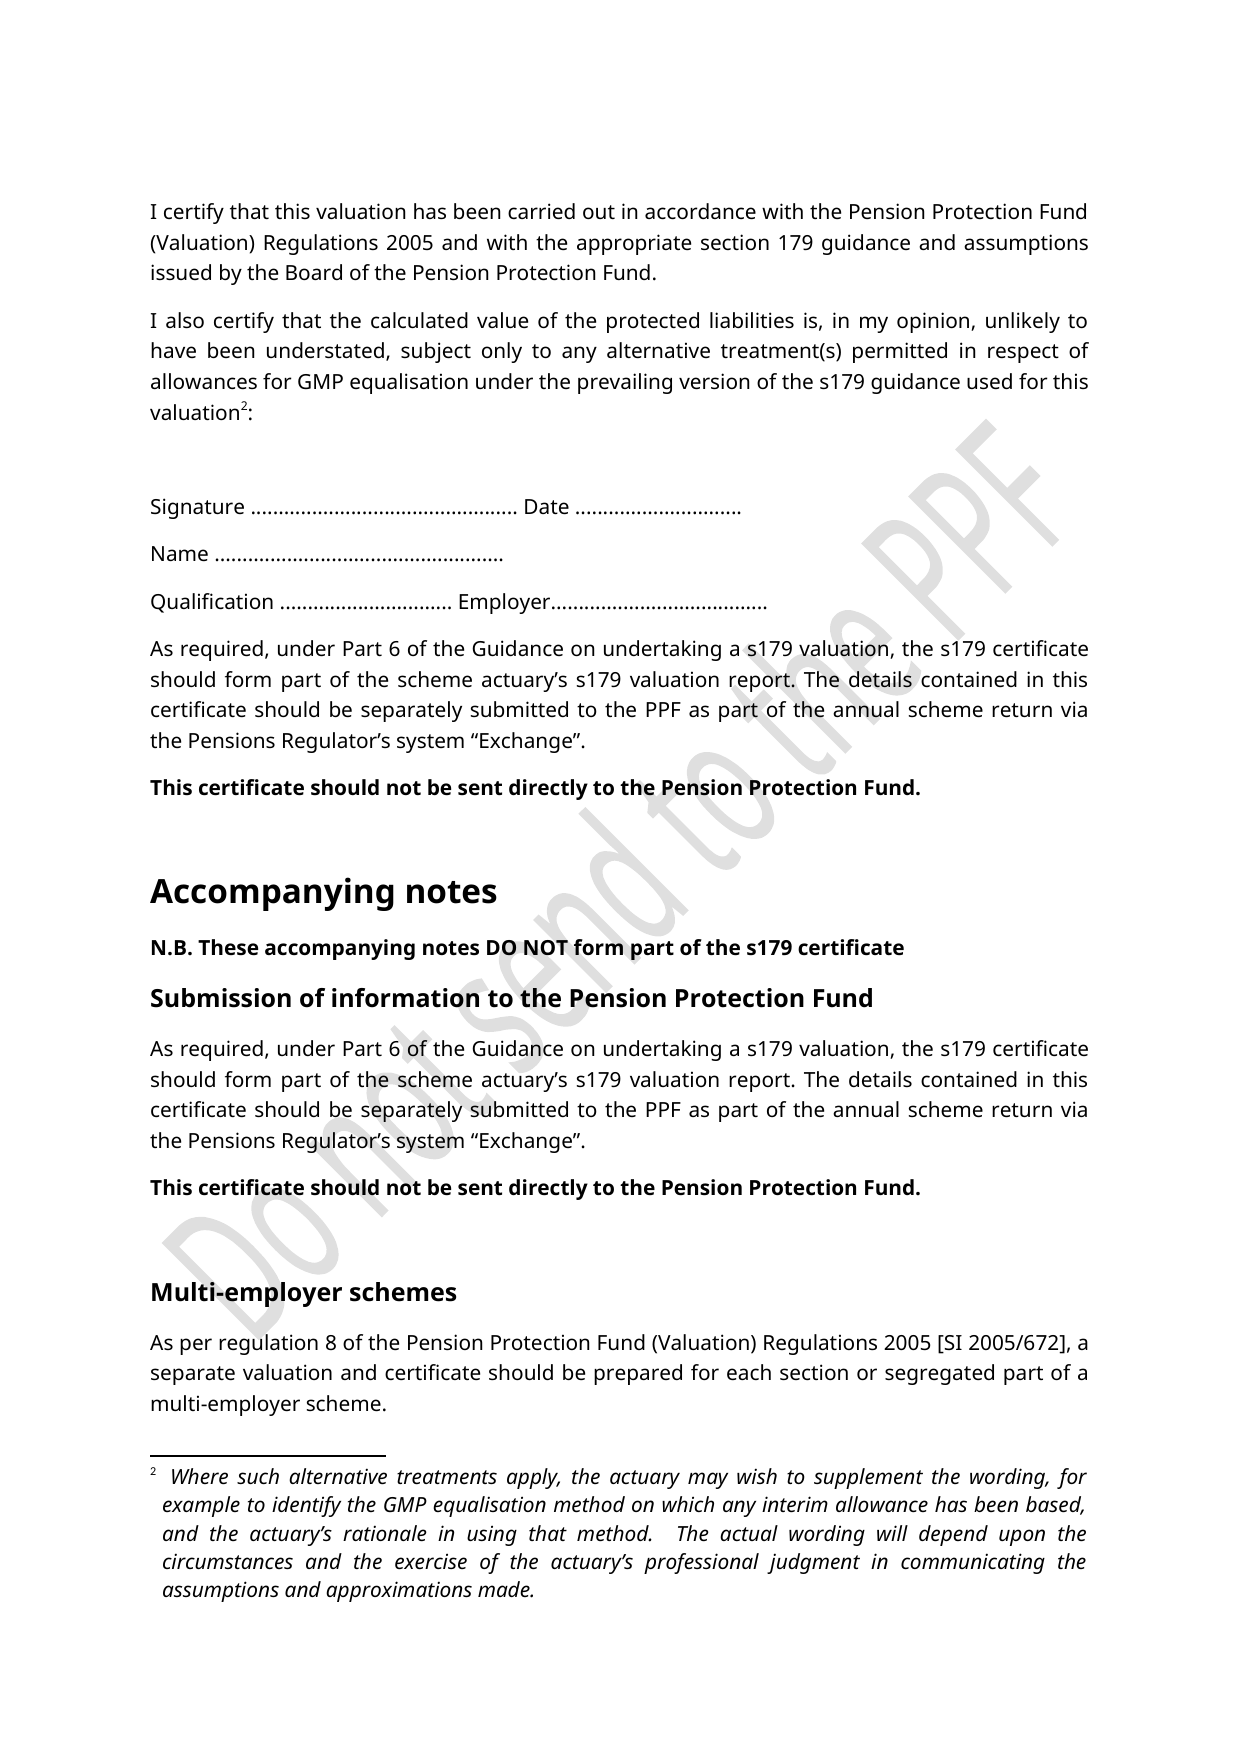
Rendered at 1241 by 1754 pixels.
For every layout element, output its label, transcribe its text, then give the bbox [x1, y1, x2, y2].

text Qualification ............................... Employer....................................... [150, 587, 1090, 615]
text This certificate should not be sent directly to the Pension Protection Fund. [150, 1173, 1090, 1202]
text I also certify that the calculated value of the protected liabilities is, in my opinion, unlikely to have been understated, subject only to any alternative treatment(s) permitted in respect of allowances for GMP equalisation under the prevailing version of the s179 guidance used for this valuation: [150, 306, 1090, 426]
text Signature ................................................ Date .............................. [150, 492, 1090, 521]
text N.B. These accompanying notes DO NOT form part of the s179 certificate [150, 933, 1090, 962]
text Name .................................................... [150, 539, 1090, 568]
text Multi-employer schemes [150, 1274, 1090, 1308]
text As required, under Part 6 of the Guidance on undertaking a s179 valuation, the s179 certificate should form part of the scheme actuary’s s179 valuation report. The details contained in this certificate should be separately submitted to the PPF as part of the annual scheme return via the Pensions Regulator’s system “Exchange”. [150, 634, 1090, 754]
text Submission of information to the Pension Protection Fund [150, 981, 1090, 1015]
text Accompanying notes [150, 868, 1090, 913]
text As required, under Part 6 of the Guidance on undertaking a s179 valuation, the s179 certificate should form part of the scheme actuary’s s179 valuation report. The details contained in this certificate should be separately submitted to the PPF as part of the annual scheme return via the Pensions Regulator’s system “Exchange”. [150, 1034, 1090, 1154]
text As per regulation 8 of the Pension Protection Fund (Valuation) Regulations 2005 [SI 2005/672], a separate valuation and certificate should be prepared for each section or segregated part of a multi-employer scheme. [150, 1328, 1090, 1417]
text This certificate should not be sent directly to the Pension Protection Fund. [150, 773, 1090, 802]
text I certify that this valuation has been carried out in accordance with the Pension Protection Fund (Valuation) Regulations 2005 and with the appropriate section 179 guidance and assumptions issued by the Board of the Pension Protection Fund. [150, 197, 1090, 287]
